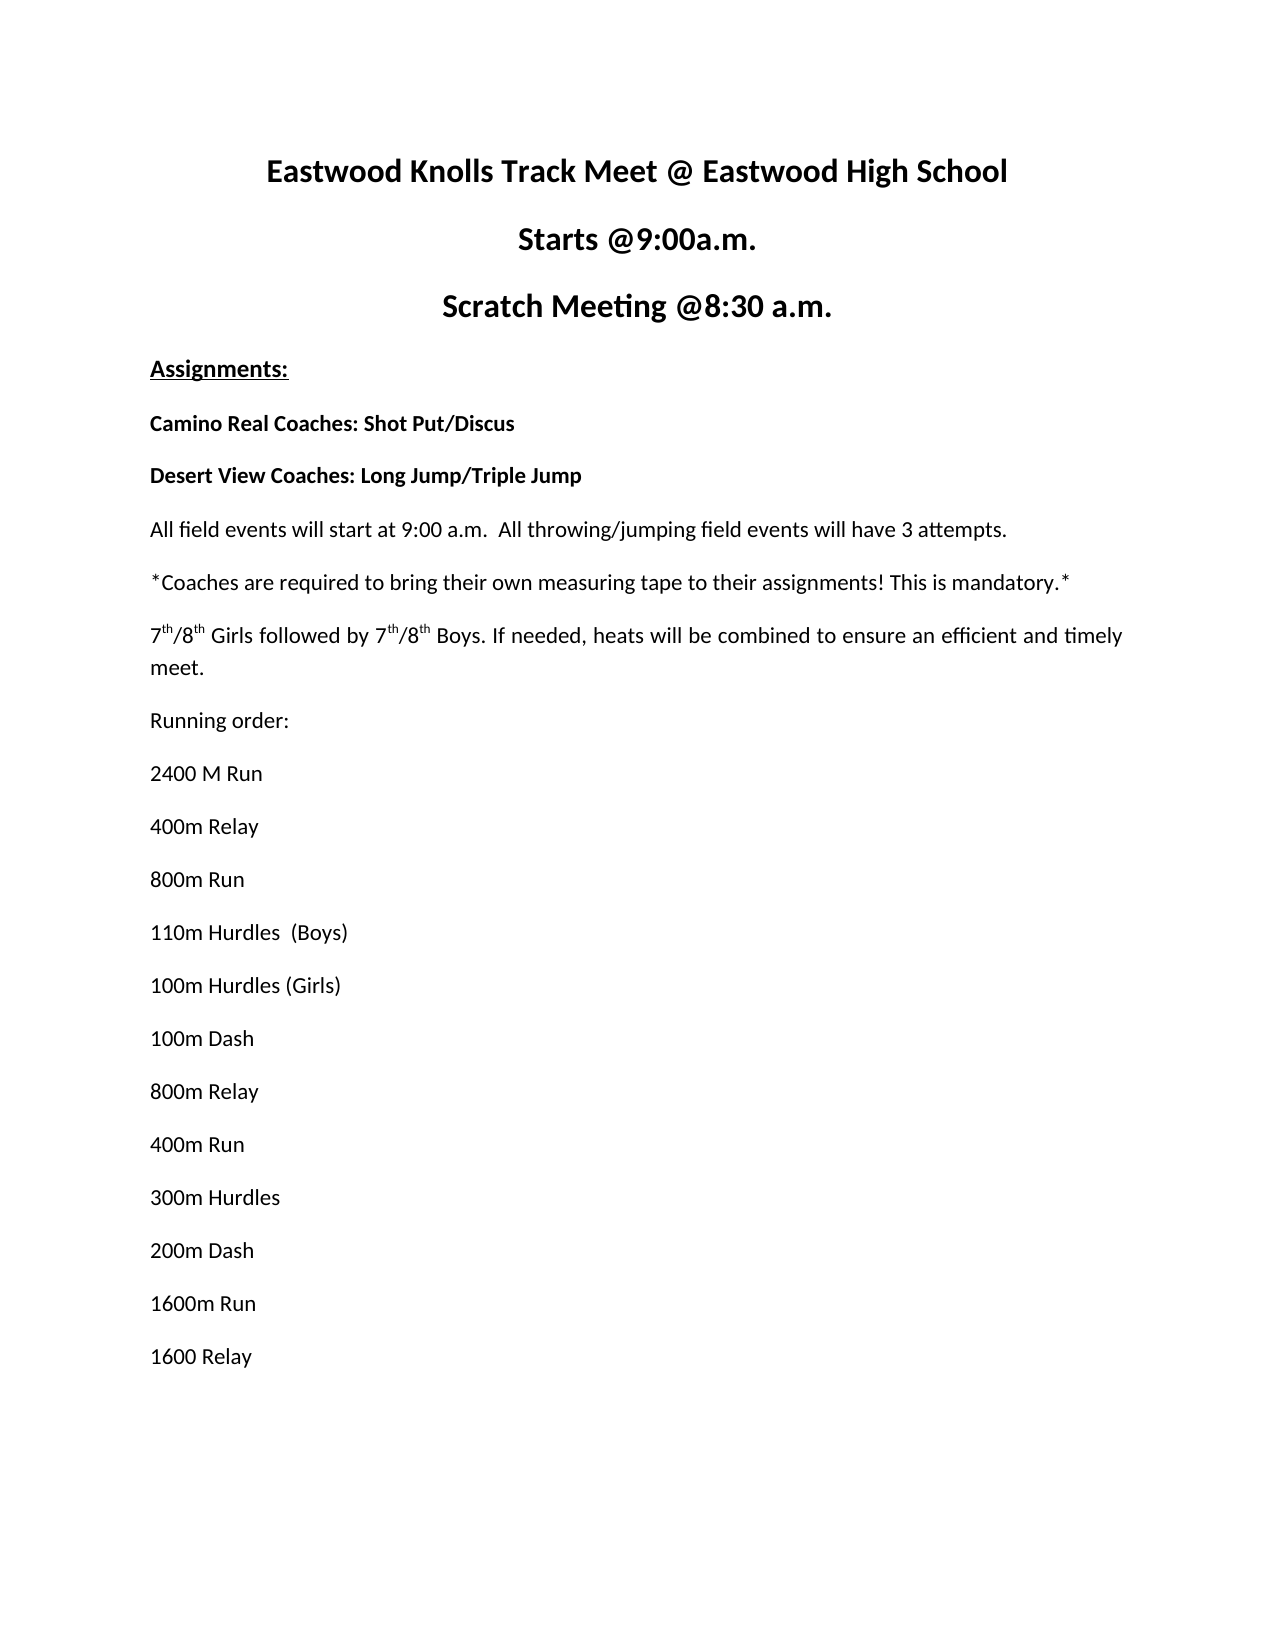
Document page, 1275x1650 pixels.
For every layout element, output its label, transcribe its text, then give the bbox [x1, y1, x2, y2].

text 2400 M Run [150, 759, 1125, 787]
text 400m Relay [150, 812, 1125, 840]
text 1600 Relay [150, 1342, 1125, 1370]
text All field events will start at 9:00 a.m. All throwing/jumping field events will have 3 attempts. [150, 515, 1125, 543]
text Running order: [150, 706, 1125, 734]
text 100m Hurdles (Girls) [150, 971, 1125, 999]
text *Coaches are required to bring their own measuring tape to their assignments! This is mandatory.* [150, 568, 1125, 596]
text Eastwood Knolls Track Meet @ Eastwood High School [150, 150, 1125, 191]
text Starts @9:00a.m. [150, 218, 1125, 258]
text 400m Run [150, 1130, 1125, 1158]
text 1600m Run [150, 1289, 1125, 1317]
text 300m Hurdles [150, 1183, 1125, 1211]
text Camino Real Coaches: Shot Put/Discus [150, 409, 1125, 437]
text Scratch Meeting @8:30 a.m. [150, 285, 1125, 326]
text Desert View Coaches: Long Jump/Triple Jump [150, 462, 1125, 490]
text 800m Run [150, 865, 1125, 893]
text 100m Dash [150, 1024, 1125, 1052]
text 200m Dash [150, 1236, 1125, 1264]
text Assignments: [150, 353, 1125, 383]
text 7th/8th Girls followed by 7th/8th Boys. If needed, heats will be combined to ensure an efficient and timely meet. [150, 621, 1125, 681]
text 110m Hurdles (Boys) [150, 918, 1125, 946]
text 800m Relay [150, 1077, 1125, 1105]
